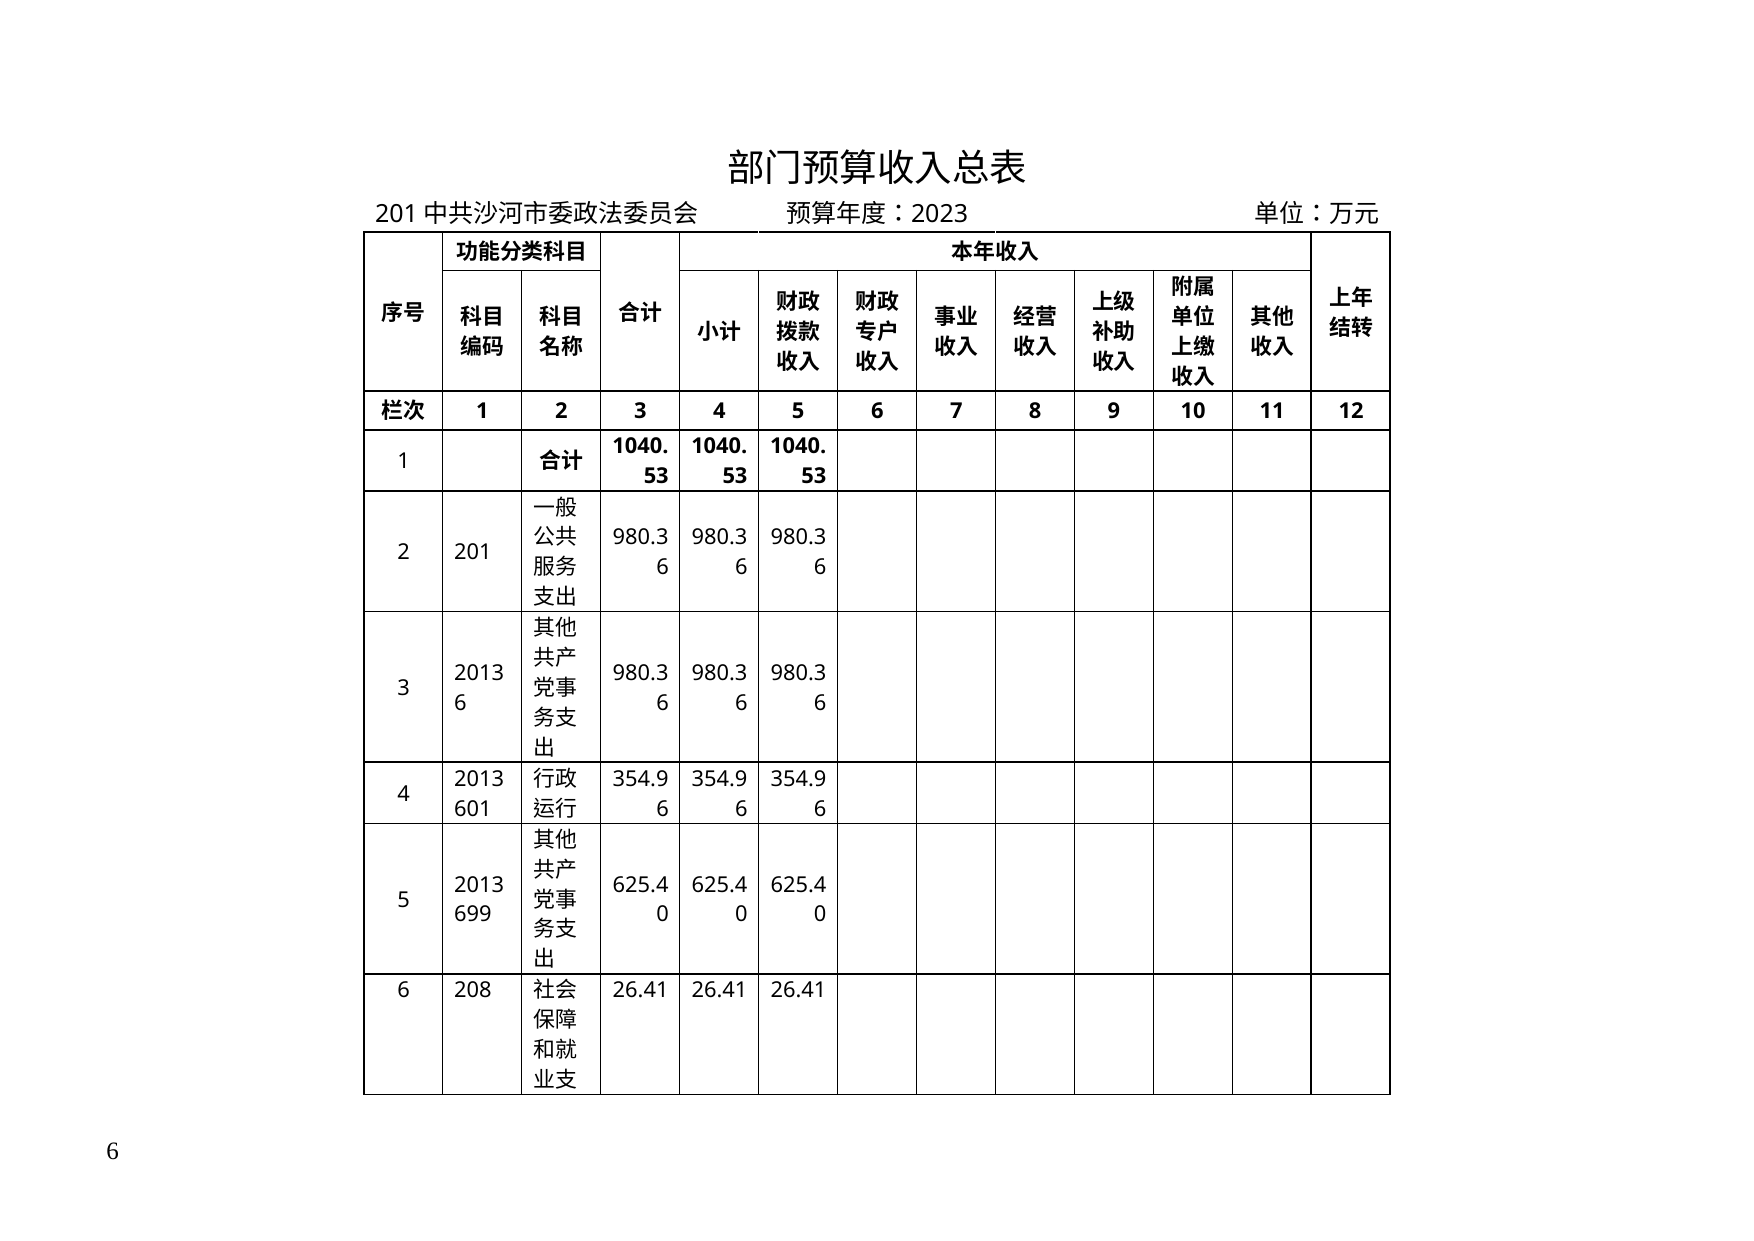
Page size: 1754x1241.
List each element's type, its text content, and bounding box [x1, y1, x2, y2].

table_cell 1040.53 [601, 431, 679, 490]
table_cell 1 [443, 392, 521, 429]
table_cell 经营收入 [996, 271, 1074, 390]
table_cell [1233, 763, 1310, 822]
table_cell 980.36 [759, 492, 837, 611]
table_cell [1075, 824, 1153, 973]
table_cell [1154, 824, 1232, 973]
table_cell [1154, 431, 1232, 490]
table_cell 980.36 [680, 612, 758, 761]
table_cell 625.40 [759, 824, 837, 973]
table_cell 财政专户 收入 [838, 271, 916, 390]
table_cell [1312, 431, 1389, 490]
table_cell [996, 824, 1074, 973]
table_cell 10 [1154, 392, 1232, 429]
table_cell 其他共产党事务支出 [522, 824, 600, 973]
table_cell 26.41 [601, 975, 679, 1094]
table_cell 事业收入 [917, 271, 995, 390]
table_cell [1233, 975, 1310, 1094]
table_cell 上级补助收入 [1075, 271, 1153, 390]
table_cell [838, 975, 916, 1094]
table_cell 20136 [443, 612, 521, 761]
table_cell 3 [601, 392, 679, 429]
table_cell [917, 824, 995, 973]
table_cell 354.96 [680, 763, 758, 822]
table_cell [1075, 612, 1153, 761]
table_cell [1075, 763, 1153, 822]
table_cell 12 [1312, 392, 1389, 429]
table_cell [996, 763, 1074, 822]
table_cell 5 [365, 824, 442, 973]
table_cell [838, 492, 916, 611]
table_cell [1312, 824, 1389, 973]
table_cell 财政拨款 收入 [759, 271, 837, 390]
table_cell 2 [522, 392, 600, 429]
table_cell 合计 [522, 431, 600, 490]
table_cell 980.36 [680, 492, 758, 611]
table_cell 1 [365, 431, 442, 490]
table_cell 2013601 [443, 763, 521, 822]
table_cell 序号 [365, 233, 442, 390]
table_cell 4 [365, 763, 442, 822]
table_cell [1075, 492, 1153, 611]
table_cell 上年结转 [1312, 233, 1389, 390]
table_header 单位：万元 [996, 195, 1389, 231]
table_cell [1154, 975, 1232, 1094]
table_cell 6 [365, 975, 442, 1094]
table_cell [996, 431, 1074, 490]
table_cell [1233, 492, 1310, 611]
table_cell 1040.53 [680, 431, 758, 490]
table_cell 201 [443, 492, 521, 611]
table_cell [917, 975, 995, 1094]
table_cell [1075, 431, 1153, 490]
table_cell 3 [365, 612, 442, 761]
table_cell 625.40 [680, 824, 758, 973]
table_cell [917, 612, 995, 761]
table_cell 行政运行 [522, 763, 600, 822]
table_cell 小计 [680, 271, 758, 390]
table_cell 354.96 [759, 763, 837, 822]
table_cell 2 [365, 492, 442, 611]
table_cell 6 [838, 392, 916, 429]
table_cell [996, 975, 1074, 1094]
table_cell [996, 612, 1074, 761]
table_cell 社会保障和就业支出 [522, 975, 600, 1094]
table_cell [1312, 763, 1389, 822]
table_cell [996, 492, 1074, 611]
table_cell 栏次 [365, 392, 442, 429]
table_cell [917, 431, 995, 490]
table_cell [443, 431, 521, 490]
table_cell 625.40 [601, 824, 679, 973]
table_header 预算年度：2023 [759, 195, 995, 231]
table_cell [917, 763, 995, 822]
table_cell 26.41 [759, 975, 837, 1094]
table_cell [1312, 612, 1389, 761]
table_cell 9 [1075, 392, 1153, 429]
table_cell [917, 492, 995, 611]
table_cell [1075, 975, 1153, 1094]
table_cell 208 [443, 975, 521, 1094]
table_cell 5 [759, 392, 837, 429]
table_cell [838, 824, 916, 973]
table_cell 合计 [601, 233, 679, 390]
text 部门预算收入总表 [106, 142, 1648, 193]
table_cell 8 [996, 392, 1074, 429]
table_cell 26.41 [680, 975, 758, 1094]
table_cell [1233, 824, 1310, 973]
table_cell 11 [1233, 392, 1310, 429]
table_cell 354.96 [601, 763, 679, 822]
table_cell 功能分类科目 [443, 233, 600, 270]
table_cell 科目名称 [522, 271, 600, 390]
table_cell 2013699 [443, 824, 521, 973]
table_header 201中共沙河市委政法委员会 [365, 195, 758, 231]
table_cell 科目 编码 [443, 271, 521, 390]
table_cell 1040.53 [759, 431, 837, 490]
table_cell 980.36 [601, 612, 679, 761]
table_cell [1233, 612, 1310, 761]
table_cell [1312, 975, 1389, 1094]
table_cell [838, 431, 916, 490]
table_cell 980.36 [759, 612, 837, 761]
table_cell 其他收入 [1233, 271, 1310, 390]
table_cell 7 [917, 392, 995, 429]
table_cell 980.36 [601, 492, 679, 611]
table_cell [1154, 763, 1232, 822]
table_cell 一般公共服务支出 [522, 492, 600, 611]
table_cell [1233, 431, 1310, 490]
table_cell [1154, 492, 1232, 611]
table_cell 其他共产党事务支出 [522, 612, 600, 761]
table_cell 4 [680, 392, 758, 429]
table_cell 附属单位上缴收入 [1154, 271, 1232, 390]
table_cell [838, 763, 916, 822]
table_cell [838, 612, 916, 761]
table_cell [1154, 612, 1232, 761]
table_cell [1312, 492, 1389, 611]
table_cell 本年收入 [680, 233, 1310, 270]
